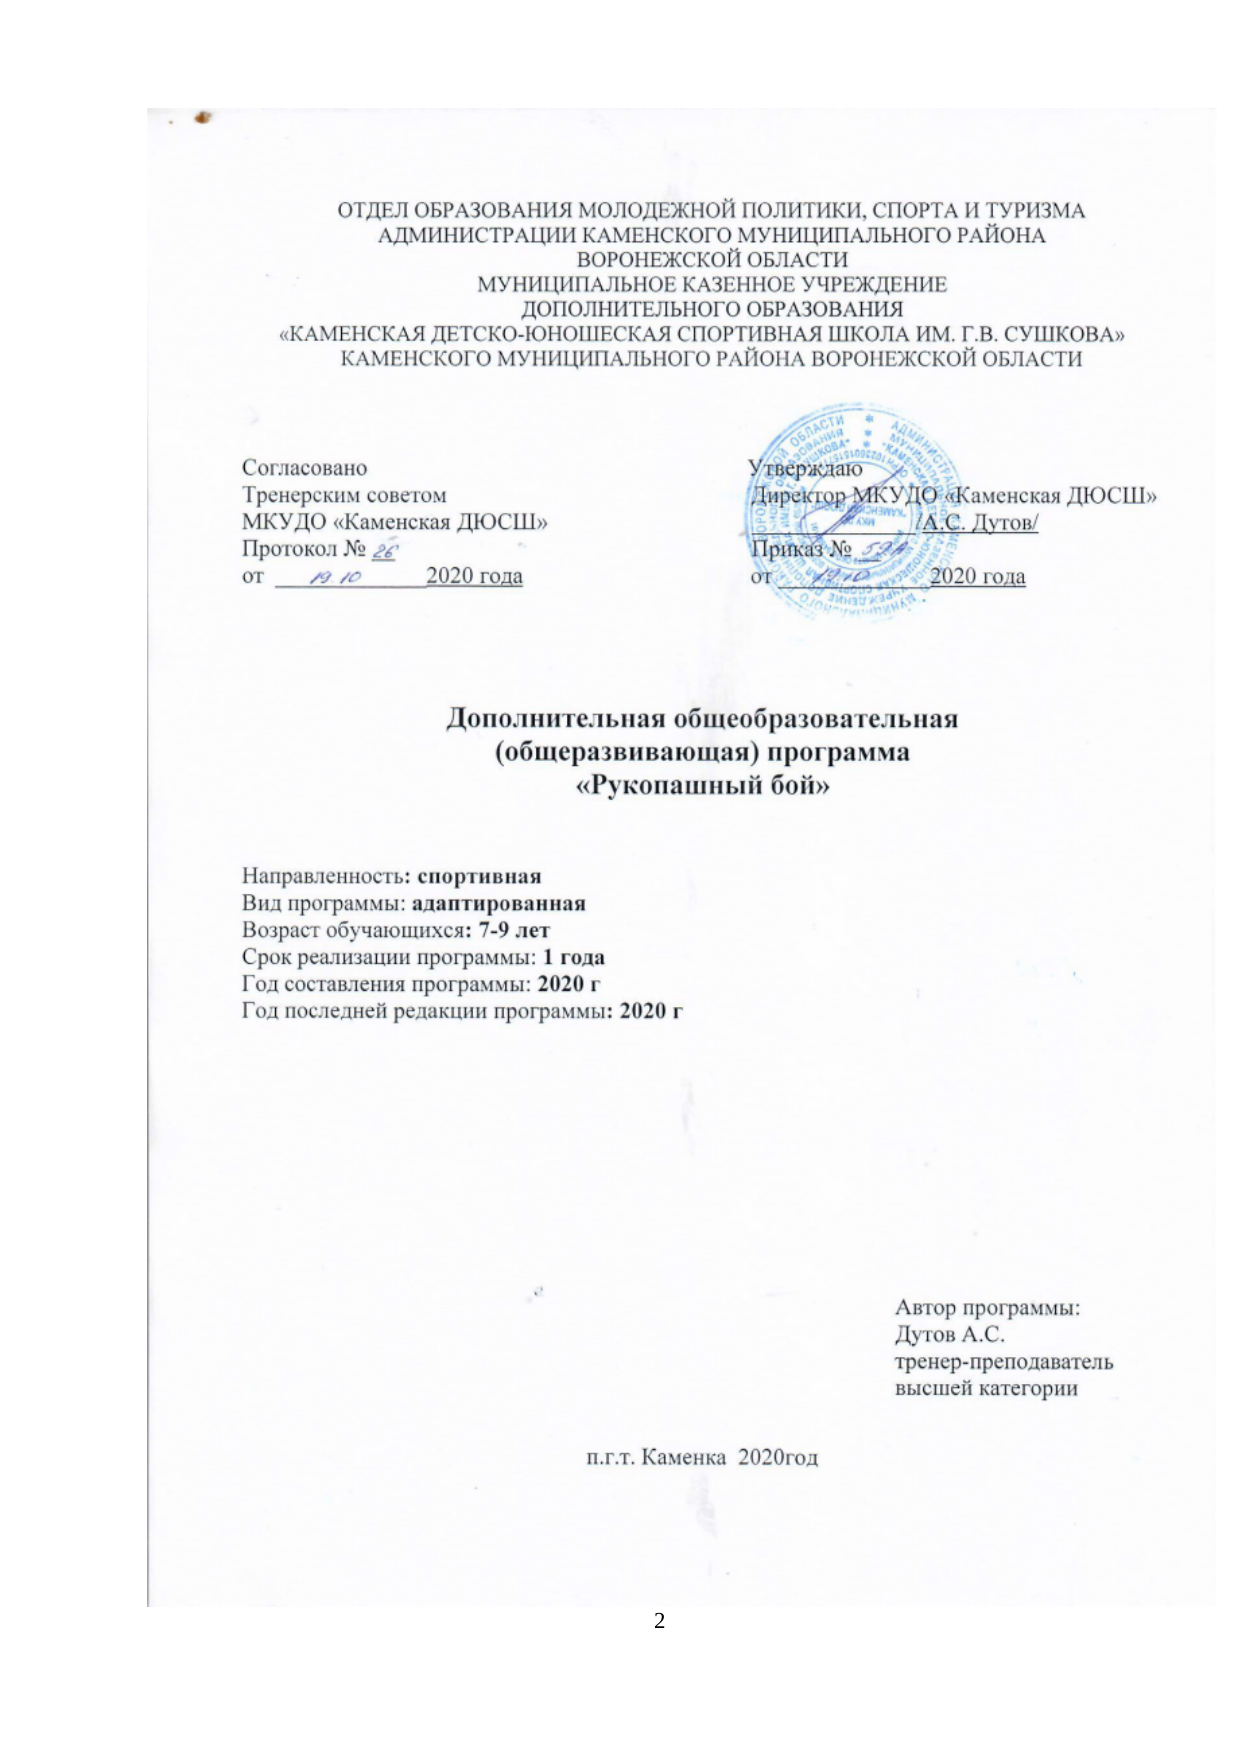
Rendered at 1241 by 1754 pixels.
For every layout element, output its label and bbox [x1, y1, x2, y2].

picture [147, 108, 1218, 1607]
